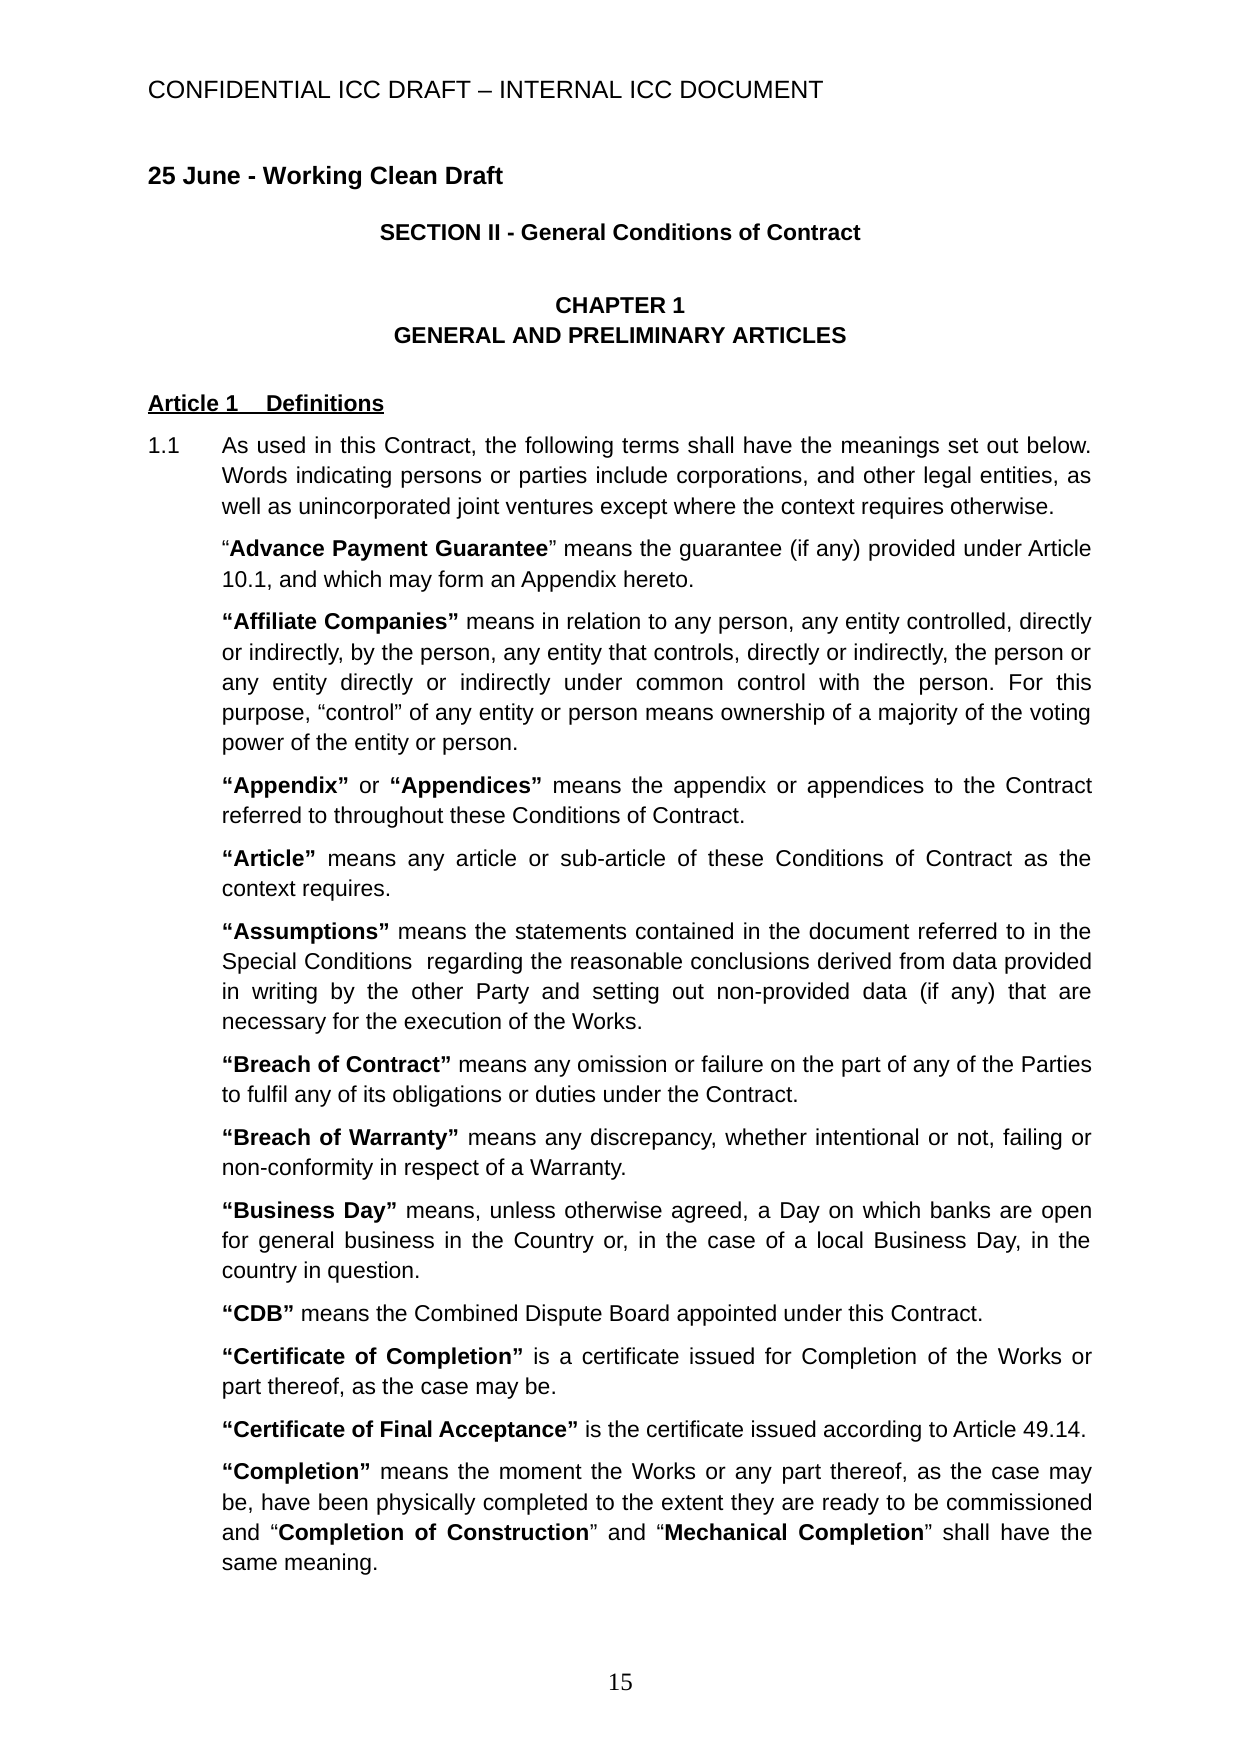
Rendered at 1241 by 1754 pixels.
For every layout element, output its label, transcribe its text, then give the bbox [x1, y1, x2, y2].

text 1.1 As used in this Contract, the following terms shall have the meanings set out below. Words indicating persons or parties include corporations, and other legal entities, as well as unincorporated joint ventures except where the context requires otherwise. [148, 432, 1092, 519]
subtitle Article 1 Definitions [148, 389, 1092, 416]
text “Breach of Contract” means any omission or failure on the part of any of the Parties to fulfil any of its obligations or duties under the Contract. [222, 1051, 1092, 1108]
text “Breach of Warranty” means any discrepancy, whether intentional or not, failing or non-conformity in respect of a Warranty. [222, 1124, 1092, 1181]
text “Assumptions” means the statements contained in the document referred to in the Special Conditions regarding the reasonable conclusions derived from data provided in writing by the other Party and setting out non-provided data (if any) that are necessary for the execution of the Works. [222, 918, 1092, 1035]
text “Completion” means the moment the Works or any part thereof, as the case may be, have been physically completed to the extent they are ready to be commissioned and “Completion of Construction” and “Mechanical Completion” shall have the same meaning. [222, 1458, 1092, 1575]
text “Affiliate Companies” means in relation to any person, any entity controlled, directly or indirectly, by the person, any entity that controls, directly or indirectly, the person or any entity directly or indirectly under common control with the person. For this purpose, “control” of any entity or person means ownership of a majority of the voting power of the entity or person. [222, 608, 1092, 756]
subtitle SECTION II - General Conditions of Contract [148, 219, 1092, 245]
text “Certificate of Final Acceptance” is the certificate issued according to Article 49.14. [222, 1416, 1092, 1442]
text “CDB” means the Combined Dispute Board appointed under this Contract. [222, 1300, 1092, 1326]
text “Article” means any article or sub-article of these Conditions of Contract as the context requires. [222, 845, 1092, 901]
text “Advance Payment Guarantee” means the guarantee (if any) provided under Article 10.1, and which may form an Appendix hereto. [222, 535, 1092, 592]
text “Appendix” or “Appendices” means the appendix or appendices to the Contract referred to throughout these Conditions of Contract. [222, 772, 1092, 828]
subtitle CHAPTER 1 GENERAL AND PRELIMINARY ARTICLES [148, 292, 1092, 348]
text “Business Day” means, unless otherwise agreed, a Day on which banks are open for general business in the Country or, in the case of a local Business Day, in the country in question. [222, 1197, 1092, 1284]
text “Certificate of Completion” is a certificate issued for Completion of the Works or part thereof, as the case may be. [222, 1343, 1092, 1399]
